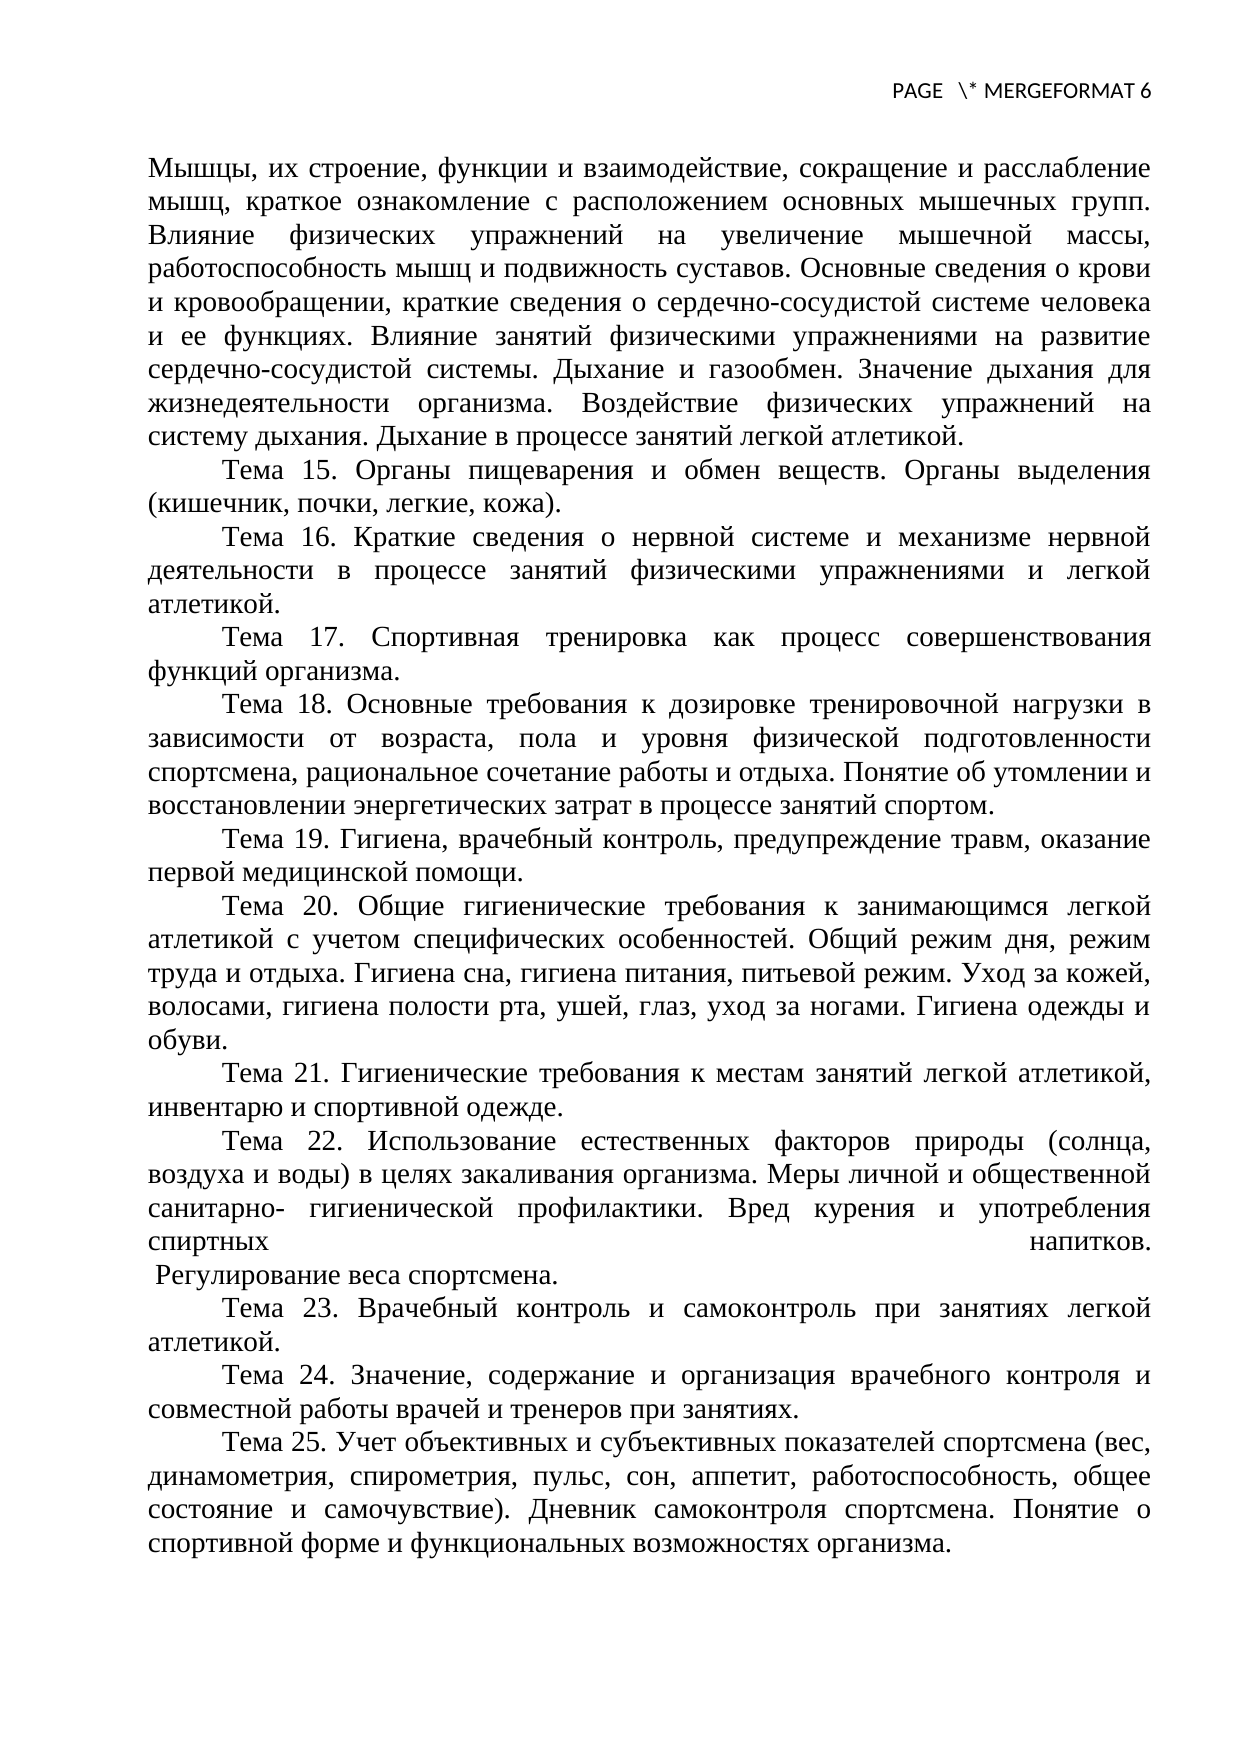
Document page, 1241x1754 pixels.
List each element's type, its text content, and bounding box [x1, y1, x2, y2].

text Тема 17. Спортивная тренировка как процесс совершенствования функций организма. [148, 619, 1152, 687]
text Тема 20. Общие гигиенические требования к занимающимся легкой атлетикой с учетом специфических особенностей. Общий режим дня, режим труда и отдыха. Гигиена сна, гигиена питания, питьевой режим. Уход за кожей, волосами, гигиена полости рта, ушей, глаз, уход за ногами. Гигиена одежды и обуви. [148, 888, 1152, 1056]
text Тема 19. Гигиена, врачебный контроль, предупреждение травм, оказание первой медицинской помощи. [148, 821, 1152, 888]
text Тема 23. Врачебный контроль и самоконтроль при занятиях легкой атлетикой. [148, 1290, 1152, 1357]
text Тема 15. Органы пищеварения и обмен веществ. Органы выделения (кишечник, почки, легкие, кожа). [148, 452, 1152, 519]
text Тема 16. Краткие сведения о нервной системе и механизме нервной деятельности в процессе занятий физическими упражнениями и легкой атлетикой. [148, 519, 1152, 619]
text Тема 18. Основные требования к дозировке тренировочной нагрузки в зависимости от возраста, пола и уровня физической подготовленности спортсмена, рациональное сочетание работы и отдыха. Понятие об утомлении и восстановлении энергетических затрат в процессе занятий спортом. [148, 687, 1152, 821]
text Тема 25. Учет объективных и субъективных показателей спортсмена (вес, динамометрия, спирометрия, пульс, сон, аппетит, работоспособность, общее состояние и самочувствие). Дневник самоконтроля спортсмена. Понятие о спортивной форме и функциональных возможностях организма. [148, 1424, 1152, 1559]
text Тема 24. Значение, содержание и организация врачебного контроля и совместной работы врачей и тренеров при занятиях. [148, 1357, 1152, 1424]
text Тема 21. Гигиенические требования к местам занятий легкой атлетикой, инвентарю и спортивной одежде. [148, 1056, 1152, 1123]
text Тема 22. Использование естественных факторов природы (солнца, воздуха и воды) в целях закаливания организма. Меры личной и общественной санитарно- гигиенической профилактики. Вред курения и употребления спиртных напитков. Регулирование веса спортсмена. [148, 1123, 1152, 1290]
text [148, 150, 1152, 452]
